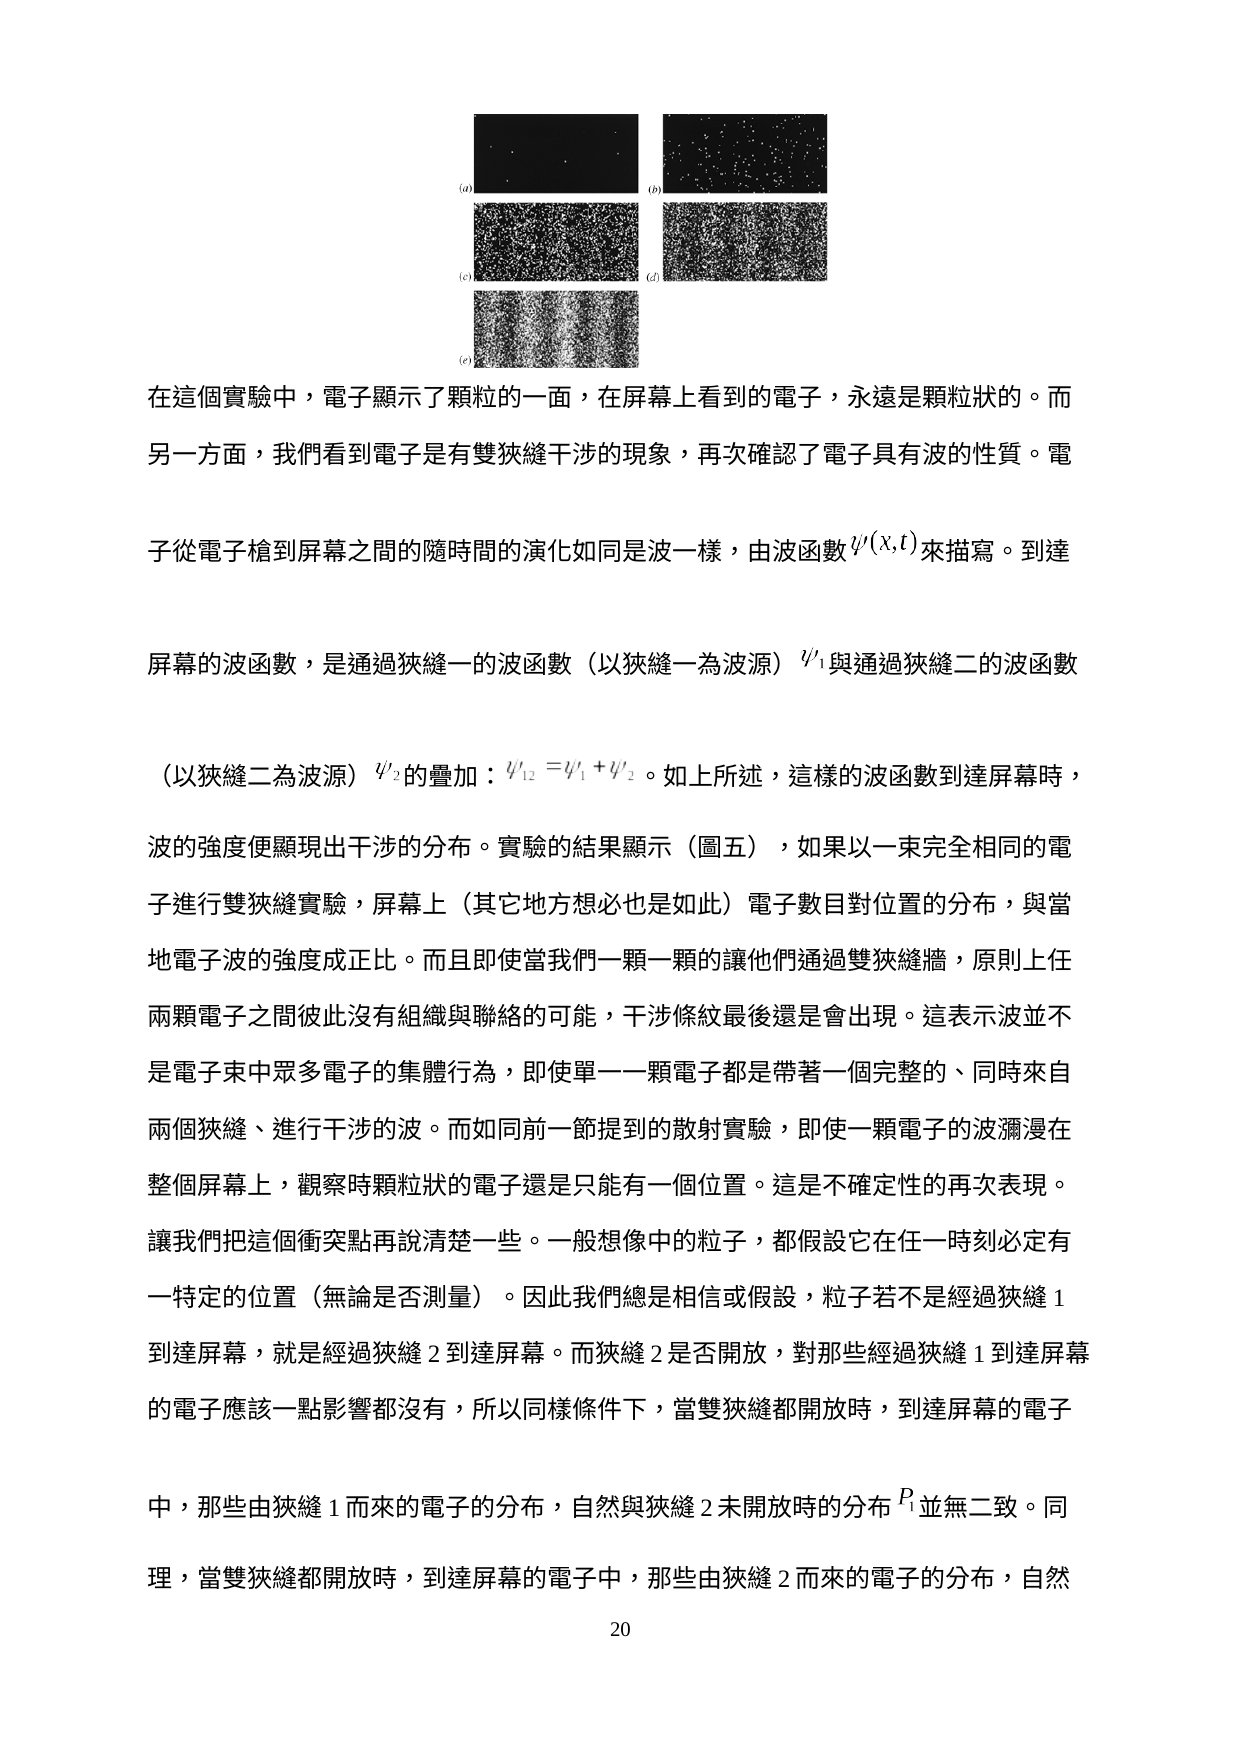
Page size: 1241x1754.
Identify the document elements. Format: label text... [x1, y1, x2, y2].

text 在這個實驗中，電子顯示了顆粒的一面，在屏幕上看到的電子，永遠是顆粒狀的。而另一方面，我們看到電子是有雙狹縫干涉的現象，再次確認了電子具有波的性質。電子從電子槍到屏幕之間的隨時間的演化如同是波一樣，由波函數來描寫。到達屏幕的波函數，是通過狹縫一的波函數（以狹縫一為波源）與通過狹縫二的波函數（以狹縫二為波源）的疊加：。如上所述，這樣的波函數到達屏幕時，波的強度便顯現出干涉的分布。實驗的結果顯示（圖五），如果以一束完全相同的電子進行雙狹縫實驗，屏幕上（其它地方想必也是如此）電子數目對位置的分布，與當地電子波的強度成正比。而且即使當我們一顆一顆的讓他們通過雙狹縫牆，原則上任兩顆電子之間彼此沒有組織與聯絡的可能，干涉條紋最後還是會出現。這表示波並不是電子束中眾多電子的集體行為，即使單一一顆電子都是帶著一個完整的、同時來自兩個狹縫、進行干涉的波。而如同前一節提到的散射實驗，即使一顆電子的波瀰漫在整個屏幕上，觀察時顆粒狀的電子還是只能有一個位置。這是不確定性的再次表現。 [148, 377, 1093, 1202]
picture [447, 114, 831, 368]
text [148, 1220, 1093, 1595]
